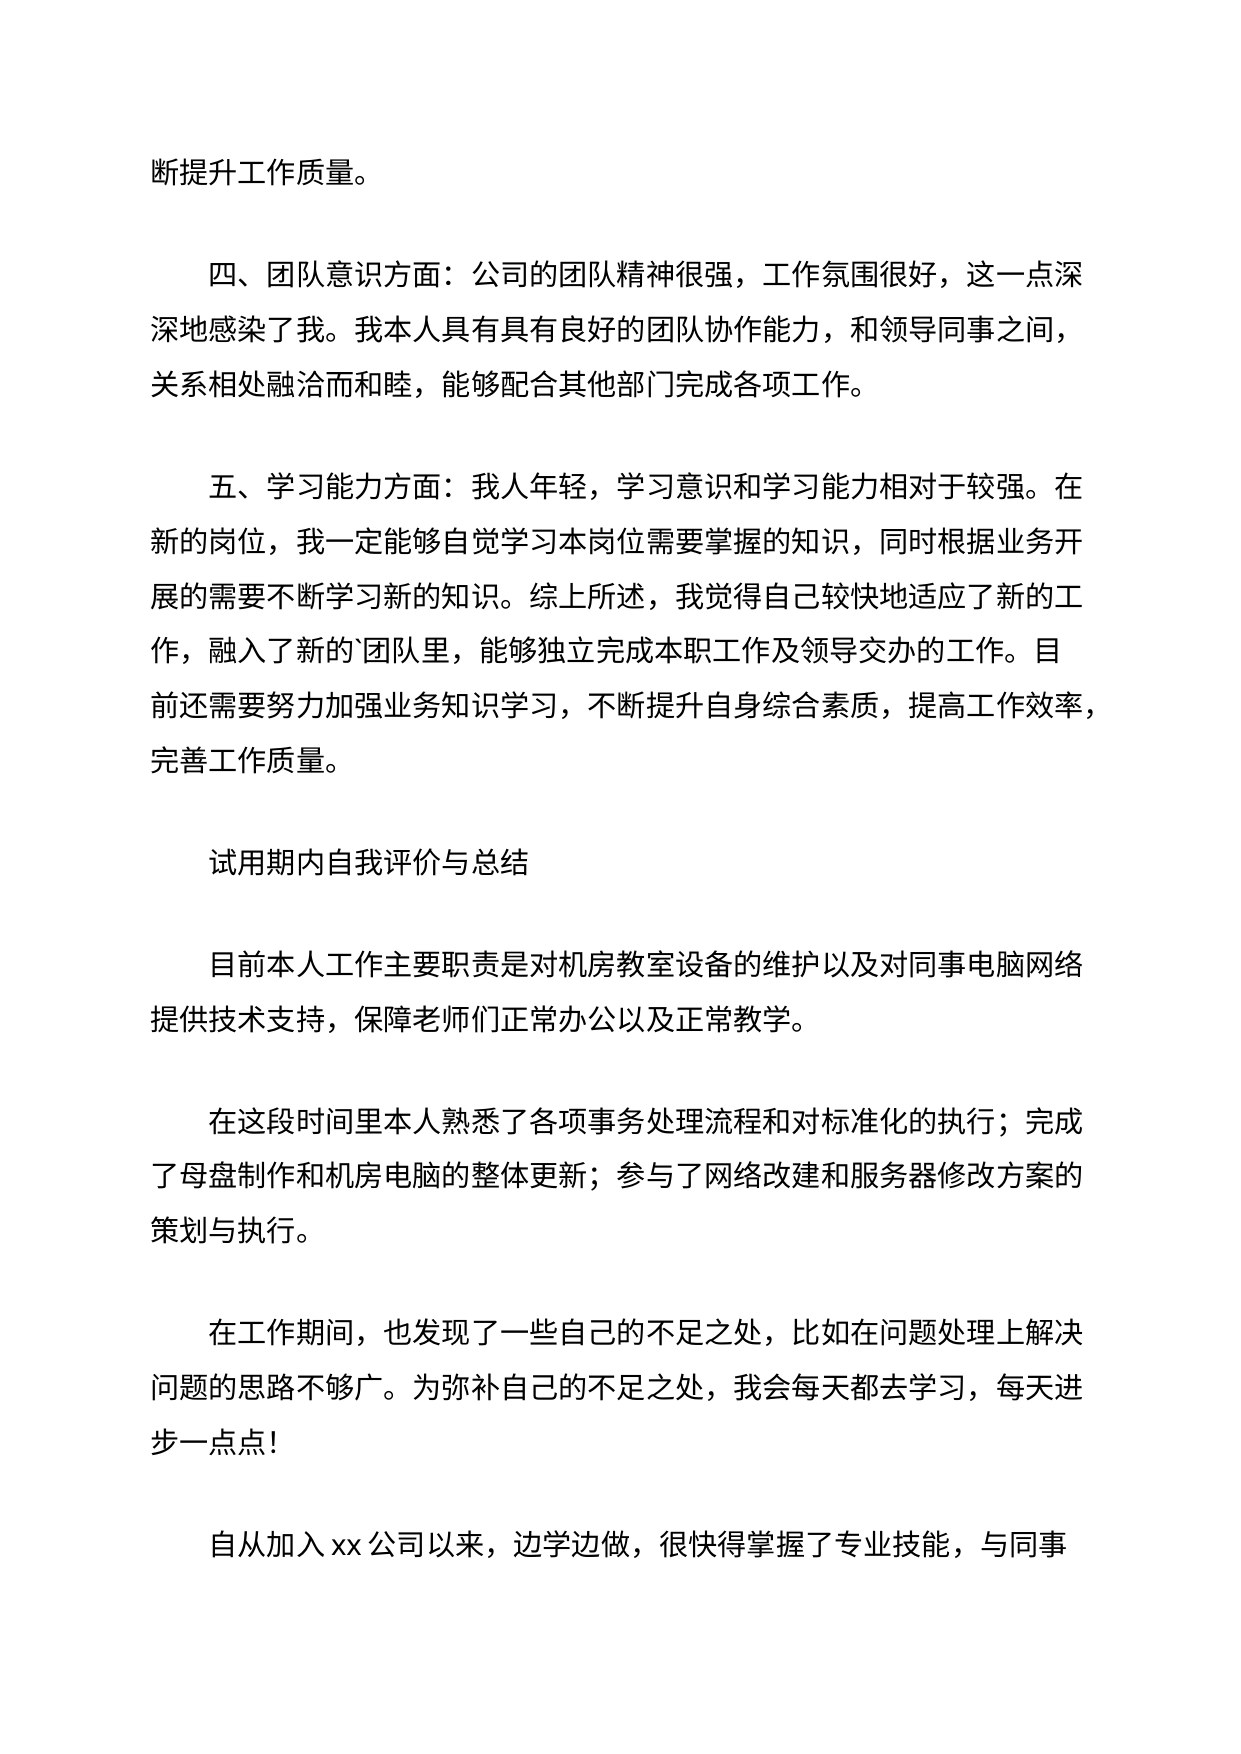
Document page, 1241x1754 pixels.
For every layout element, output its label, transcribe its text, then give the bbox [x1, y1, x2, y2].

text 五、学习能力方面：我人年轻，学习意识和学习能力相对于较强。在新的岗位，我一定能够自觉学习本岗位需要掌握的知识，同时根据业务开展的需要不断学习新的知识。综上所述，我觉得自己较快地适应了新的工作，融入了新的`团队里，能够独立完成本职工作及领导交办的工作。目前还需要努力加强业务知识学习，不断提升自身综合素质，提高工作效率，完善工作质量。 [150, 463, 1090, 780]
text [150, 1521, 1090, 1564]
text 目前本人工作主要职责是对机房教室设备的维护以及对同事电脑网络提供技术支持，保障老师们正常办公以及正常教学。 [150, 941, 1090, 1039]
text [150, 150, 1090, 192]
text 在这段时间里本人熟悉了各项事务处理流程和对标准化的执行；完成了母盘制作和机房电脑的整体更新；参与了网络改建和服务器修改方案的策划与执行。 [150, 1098, 1090, 1250]
text 四、团队意识方面：公司的团队精神很强，工作氛围很好，这一点深深地感染了我。我本人具有具有良好的团队协作能力，和领导同事之间，关系相处融洽而和睦，能够配合其他部门完成各项工作。 [150, 252, 1090, 404]
text 试用期内自我评价与总结 [150, 840, 1090, 882]
text 在工作期间，也发现了一些自己的不足之处，比如在问题处理上解决问题的思路不够广。为弥补自己的不足之处，我会每天都去学习，每天进步一点点！ [150, 1310, 1090, 1462]
